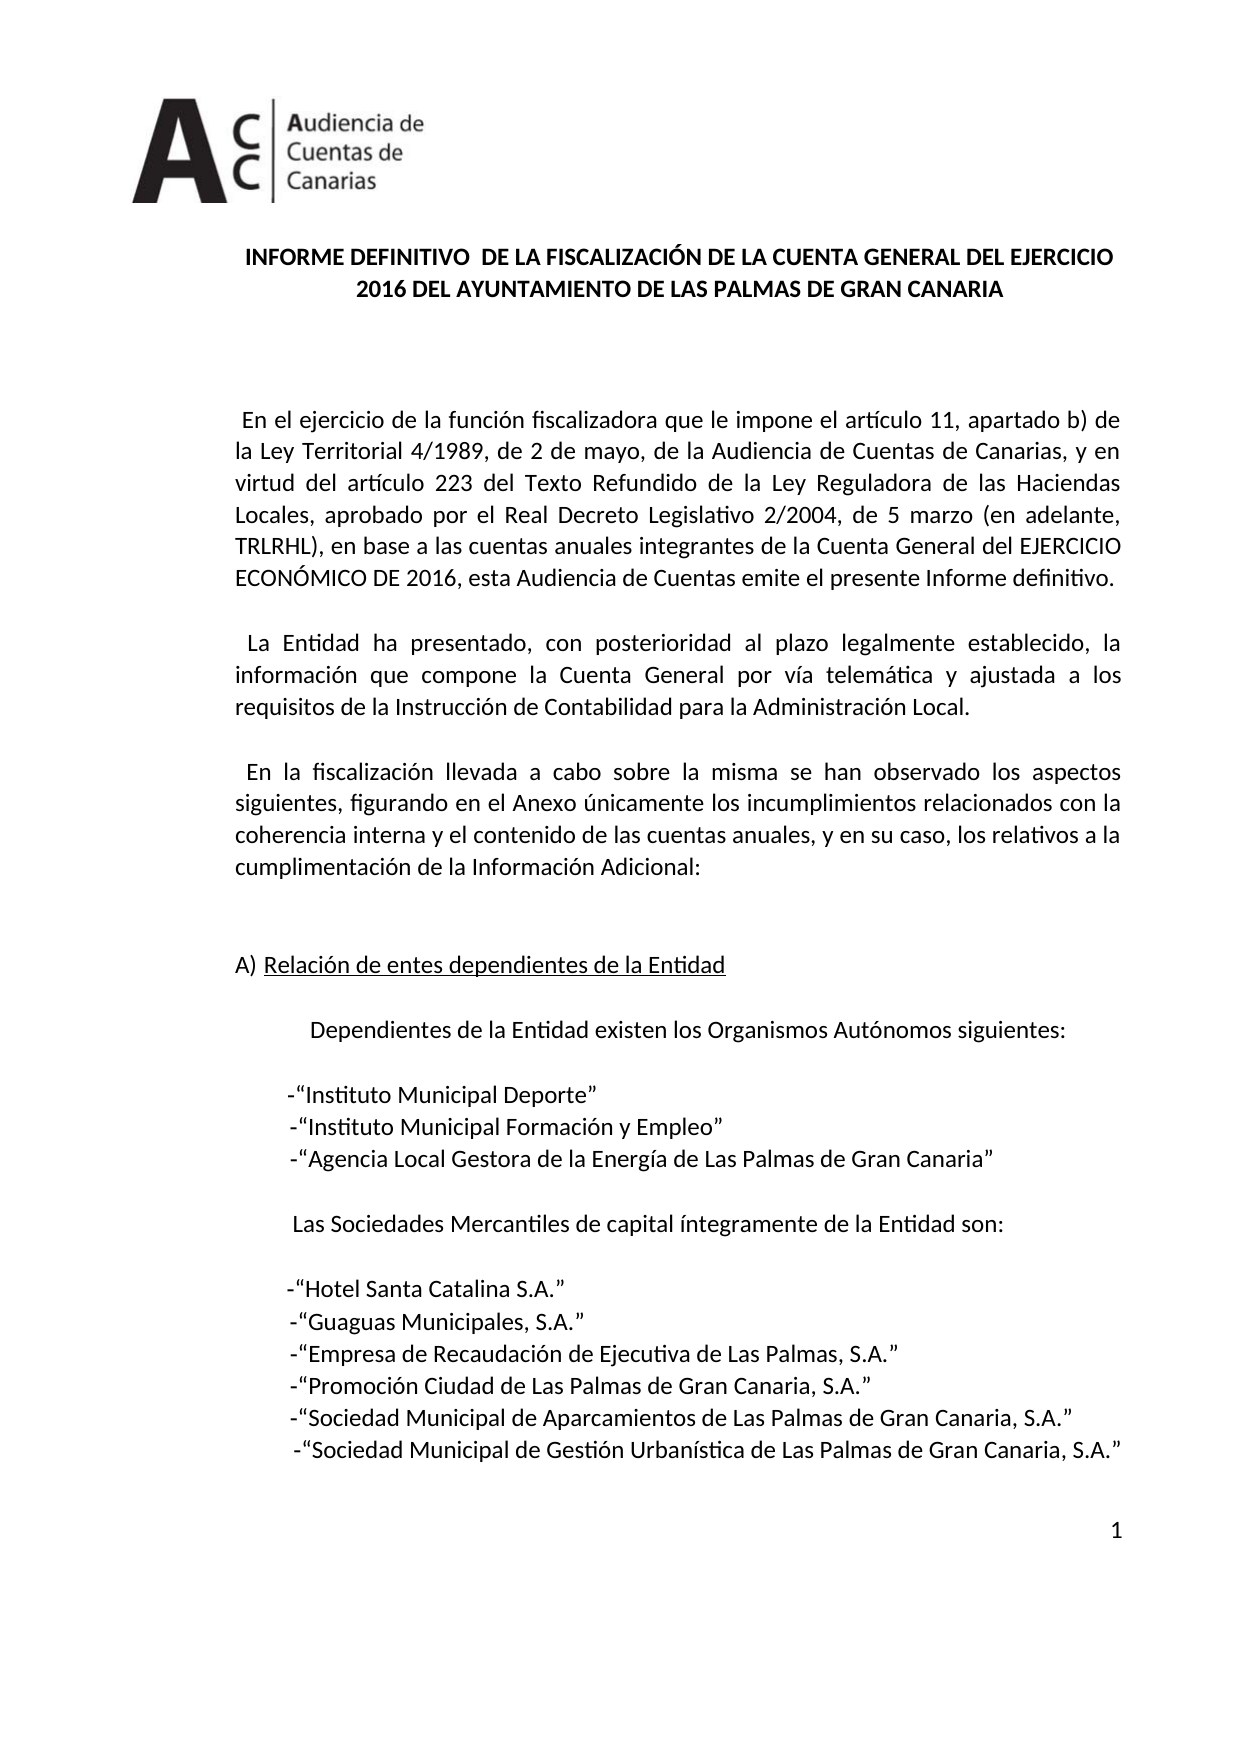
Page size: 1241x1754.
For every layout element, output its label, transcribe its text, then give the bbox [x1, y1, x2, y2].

picture [129, 96, 428, 203]
text ‐“Sociedad Municipal de Gestión Urbanística de Las Palmas de Gran Canaria, S.A.” [236, 1434, 1122, 1465]
text ‐“Instituto Municipal Formación y Empleo” [235, 1111, 1122, 1142]
subtitle A) Relación de entes dependientes de la Entidad [235, 949, 1122, 979]
text ‐“Agencia Local Gestora de la Energía de Las Palmas de Gran Canaria” [235, 1143, 1122, 1174]
text En la fiscalización llevada a cabo sobre la misma se han observado los aspectos siguientes, figurando en el Anexo únicamente los incumplimientos relacionados con la coherencia interna y el contenido de las cuentas anuales, y en su caso, los relativos a la cumplimentación de la Información Adicional: [235, 756, 1122, 881]
text ‐“Empresa de Recaudación de Ejecutiva de Las Palmas, S.A.” [235, 1338, 1122, 1368]
text ‐“Promoción Ciudad de Las Palmas de Gran Canaria, S.A.” [235, 1370, 1122, 1401]
text ‐“Guaguas Municipales, S.A.” [235, 1306, 1122, 1336]
text ‐“Hotel Santa Catalina S.A.” [235, 1273, 1122, 1304]
subtitle INFORME DEFINITIVO DE LA FISCALIZACIÓN DE LA CUENTA GENERAL DEL EJERCICIO 2016 DEL AYUNTAMIENTO DE LAS PALMAS DE GRAN CANARIA [236, 241, 1122, 303]
text La Entidad ha presentado, con posterioridad al plazo legalmente establecido, la información que compone la Cuenta General por vía telemática y ajustada a los requisitos de la Instrucción de Contabilidad para la Administración Local. [235, 627, 1122, 721]
text Las Sociedades Mercantiles de capital íntegramente de la Entidad son: [292, 1208, 1122, 1239]
text Dependientes de la Entidad existen los Organismos Autónomos siguientes: [310, 1014, 1122, 1044]
text En el ejercicio de la función fiscalizadora que le impone el artículo 11, apartado b) de la Ley Territorial 4/1989, de 2 de mayo, de la Audiencia de Cuentas de Canarias, y en virtud del artículo 223 del Texto Refundido de la Ley Reguladora de las Haciendas Locales, aprobado por el Real Decreto Legislativo 2/2004, de 5 marzo (en adelante, TRLRHL), en base a las cuentas anuales integrantes de la Cuenta General del EJERCICIO ECONÓMICO DE 2016, esta Audiencia de Cuentas emite el presente Informe definitivo. [235, 404, 1122, 593]
text ‐“Sociedad Municipal de Aparcamientos de Las Palmas de Gran Canaria, S.A.” [235, 1402, 1122, 1433]
text ‐“Instituto Municipal Deporte” [235, 1079, 1122, 1109]
